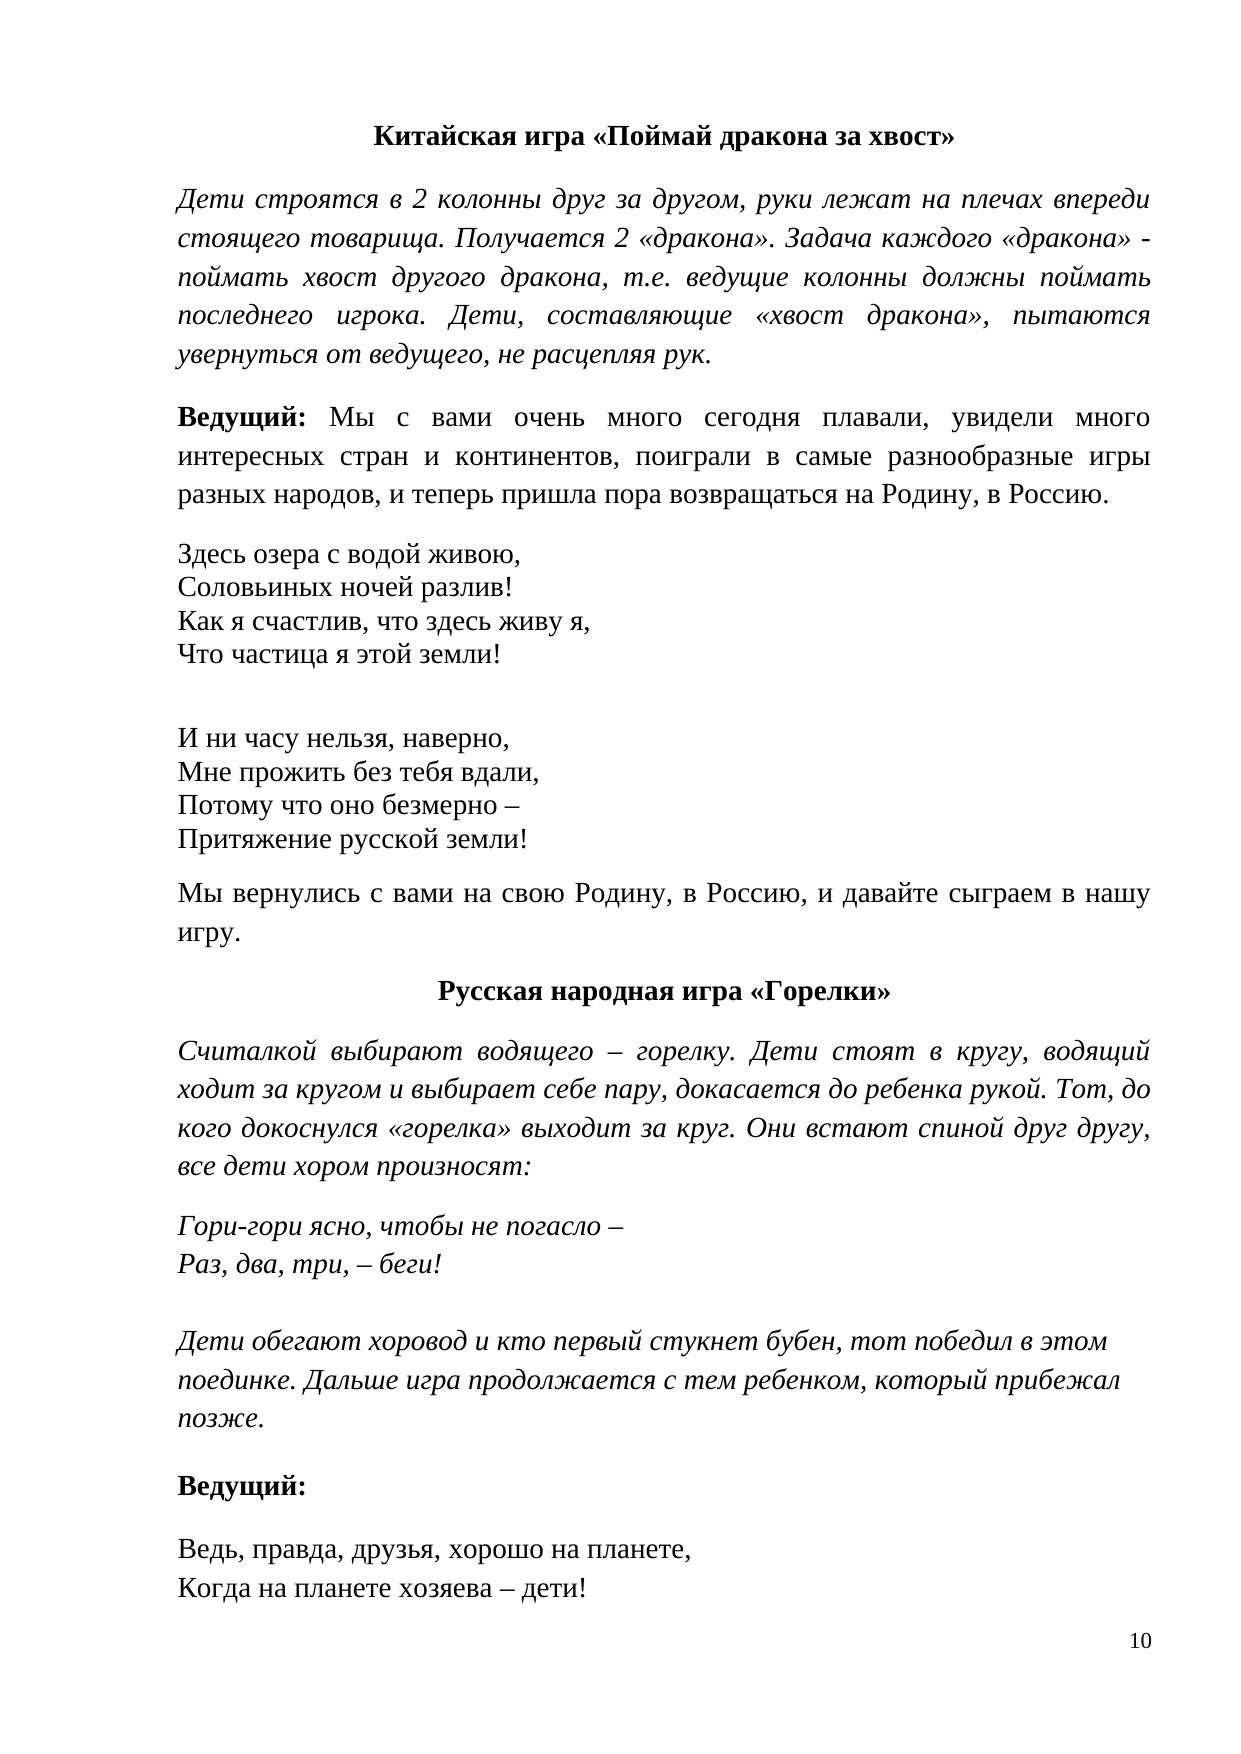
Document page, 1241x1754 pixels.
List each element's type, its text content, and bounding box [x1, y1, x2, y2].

text Потому что оно безмерно – [177, 787, 1152, 821]
text Мне прожить без тебя вдали, [177, 754, 1152, 787]
text Считалкой выбирают водящего – горелку. Дети стоят в кругу, водящий ходит за кругом и выбирает себе пару, докасается до ребенка рукой. Тот, до кого докоснулся «горелка» выходит за круг. Они встают спиной друг другу, все дети хором произносят: [177, 1033, 1152, 1182]
text Что частица я этой земли! [177, 636, 1152, 670]
text Ведь, правда, друзья, хорошо на планете, [177, 1531, 1152, 1565]
text Притяжение русской земли! [177, 821, 1152, 854]
text Ведущий: [177, 1468, 1152, 1501]
text Китайская игра «Поймай дракона за хвост» [177, 118, 1152, 152]
text Раз, два, три, – беги! [177, 1246, 1152, 1280]
text Ведущий: Мы с вами очень много сегодня плавали, увидели много интересных стран и континентов, поиграли в самые разнообразные игры разных народов, и теперь пришла пора возвращаться на Родину, в Россию. [177, 399, 1152, 510]
text Когда на планете хозяева – дети! [177, 1570, 1152, 1603]
text Как я счастлив, что здесь живу я, [177, 603, 1152, 636]
text Русская народная игра «Горелки» [177, 973, 1152, 1007]
text Соловьиных ночей разлив! [177, 569, 1152, 603]
text И ни часу нельзя, наверно, [177, 720, 1152, 754]
text Дети строятся в 2 колонны друг за другом, руки лежат на плечах впереди стоящего товарища. Получается 2 «дракона». Задача каждого «дракона» - поймать хвост другого дракона, т.е. ведущие колонны должны поймать последнего игрока. Дети, составляющие «хвост дракона», пытаются увернуться от ведущего, не расцепляя рук. [177, 182, 1152, 369]
text Дети обегают хоровод и кто первый стукнет бубен, тот победил в этом поединке. Дальше игра продолжается с тем ребенком, который прибежал позже. [177, 1323, 1152, 1464]
text Здесь озера с водой живою, [177, 536, 1152, 569]
text Мы вернулись с вами на свою Родину, в Россию, и давайте сыграем в нашу игру. [177, 875, 1152, 947]
text Гори-гори ясно, чтобы не погасло – [177, 1208, 1152, 1241]
